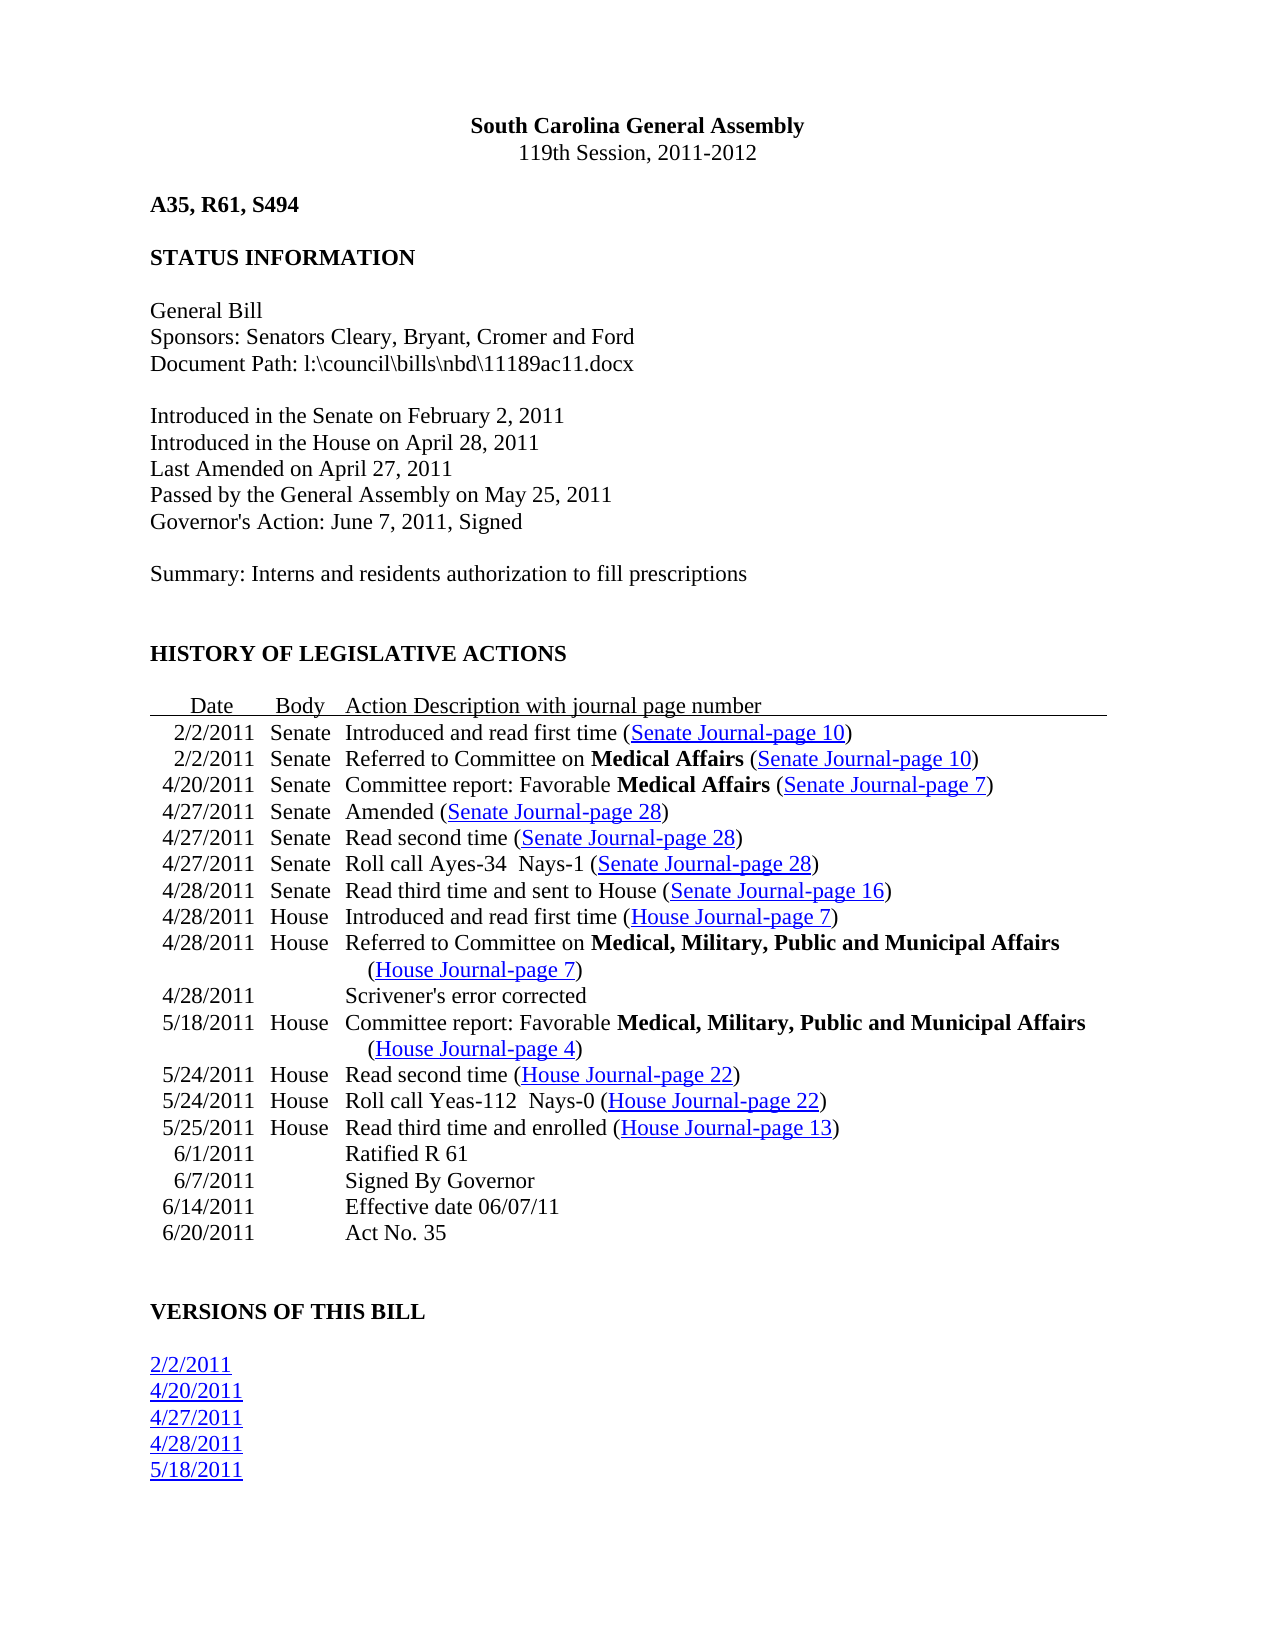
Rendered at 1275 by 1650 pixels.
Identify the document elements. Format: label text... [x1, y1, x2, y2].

text A35, R61, S494 [150, 192, 1125, 218]
text Date Body Action Description with journal page number [150, 692, 1125, 719]
text Last Amended on April 27, 2011 [150, 455, 1125, 481]
text General Bill [150, 297, 1125, 323]
text 4/28/2011 House Introduced and read first time (House Journal-page 7) [150, 903, 1125, 929]
text 4/20/2011 [150, 1377, 1125, 1404]
text 4/28/2011 [150, 1430, 1125, 1457]
text 119th Session, 2011-2012 [150, 139, 1125, 165]
text 5/18/2011 House Committee report: Favorable Medical, Military, Public and Municipal Affairs (House Journal-page 4) [150, 1008, 1125, 1061]
text STATUS INFORMATION [150, 244, 1125, 271]
text Introduced in the Senate on February 2, 2011 [150, 402, 1125, 429]
text 4/27/2011 Senate Read second time (Senate Journal-page 28) [150, 824, 1125, 850]
text 6/1/2011 Ratified R 61 [150, 1140, 1125, 1167]
text 4/27/2011 [150, 1404, 1125, 1430]
text 4/28/2011 Scrivener's error corrected [150, 982, 1125, 1008]
text 5/24/2011 House Read second time (House Journal-page 22) [150, 1061, 1125, 1088]
text 4/27/2011 Senate Roll call Ayes-34 Nays-1 (Senate Journal-page 28) [150, 850, 1125, 877]
text Passed by the General Assembly on May 25, 2011 [150, 481, 1125, 508]
text 2/2/2011 Senate Referred to Committee on Medical Affairs (Senate Journal-page 10) [150, 745, 1125, 771]
text 5/24/2011 House Roll call Yeas-112 Nays-0 (House Journal-page 22) [150, 1088, 1125, 1114]
text 6/7/2011 Signed By Governor [150, 1167, 1125, 1193]
text 2/2/2011 [150, 1351, 1125, 1377]
text Governor's Action: June 7, 2011, Signed [150, 508, 1125, 534]
text 6/20/2011 Act No. 35 [150, 1219, 1125, 1246]
text Introduced in the House on April 28, 2011 [150, 429, 1125, 455]
text 4/27/2011 Senate Amended (Senate Journal-page 28) [150, 798, 1125, 824]
text VERSIONS OF THIS BILL [150, 1298, 1125, 1325]
text 4/28/2011 House Referred to Committee on Medical, Military, Public and Municipal Affairs (House Journal-page 7) [150, 929, 1125, 982]
text HISTORY OF LEGISLATIVE ACTIONS [150, 639, 1125, 666]
text Sponsors: Senators Cleary, Bryant, Cromer and Ford [150, 323, 1125, 350]
text South Carolina General Assembly [150, 112, 1125, 139]
text 5/18/2011 [150, 1457, 1125, 1483]
text Summary: Interns and residents authorization to fill prescriptions [150, 561, 1125, 587]
text 2/2/2011 Senate Introduced and read first time (Senate Journal-page 10) [150, 719, 1125, 745]
text 5/25/2011 House Read third time and enrolled (House Journal-page 13) [150, 1114, 1125, 1140]
text 4/20/2011 Senate Committee report: Favorable Medical Affairs (Senate Journal-page 7) [150, 771, 1125, 798]
text Document Path: l:\council\bills\nbd\11189ac11.docx [150, 350, 1125, 376]
text 6/14/2011 Effective date 06/07/11 [150, 1193, 1125, 1219]
text 4/28/2011 Senate Read third time and sent to House (Senate Journal-page 16) [150, 877, 1125, 903]
